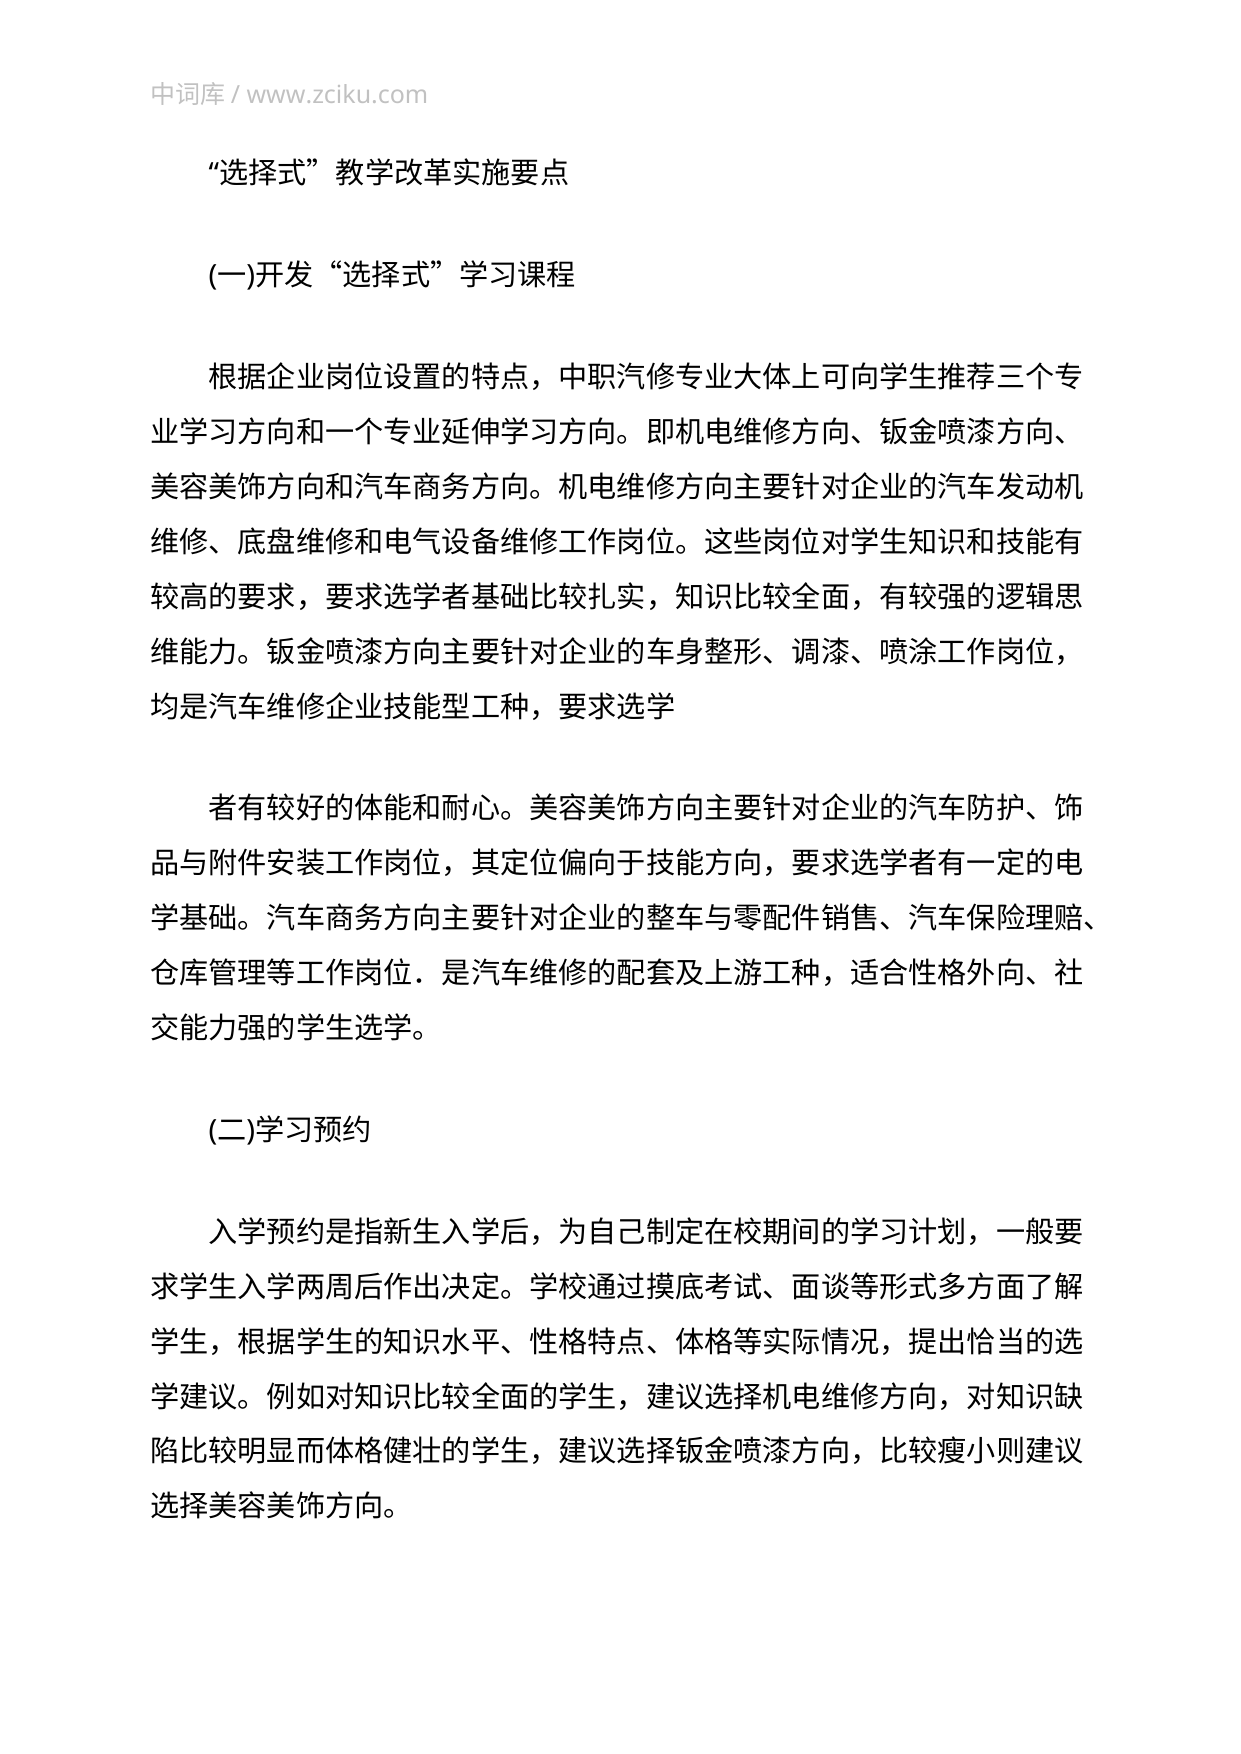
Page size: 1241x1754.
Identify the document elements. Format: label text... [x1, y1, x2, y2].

text 根据企业岗位设置的特点，中职汽修专业大体上可向学生推荐三个专业学习方向和一个专业延伸学习方向。即机电维修方向、钣金喷漆方向、美容美饰方向和汽车商务方向。机电维修方向主要针对企业的汽车发动机维修、底盘维修和电气设备维修工作岗位。这些岗位对学生知识和技能有较高的要求，要求选学者基础比较扎实，知识比较全面，有较强的逻辑思维能力。钣金喷漆方向主要针对企业的车身整形、调漆、喷涂工作岗位，均是汽车维修企业技能型工种，要求选学 [150, 354, 1090, 726]
text (二)学习预约 [150, 1106, 1090, 1149]
text “选择式”教学改革实施要点 [150, 150, 1090, 192]
text 者有较好的体能和耐心。美容美饰方向主要针对企业的汽车防护、饰品与附件安装工作岗位，其定位偏向于技能方向，要求选学者有一定的电学基础。汽车商务方向主要针对企业的整车与零配件销售、汽车保险理赔、仓库管理等工作岗位．是汽车维修的配套及上游工种，适合性格外向、社交能力强的学生选学。 [150, 785, 1090, 1047]
text 入学预约是指新生入学后，为自己制定在校期间的学习计划，一般要求学生入学两周后作出决定。学校通过摸底考试、面谈等形式多方面了解学生，根据学生的知识水平、性格特点、体格等实际情况，提出恰当的选学建议。例如对知识比较全面的学生，建议选择机电维修方向，对知识缺陷比较明显而体格健壮的学生，建议选择钣金喷漆方向，比较瘦小则建议选择美容美饰方向。 [150, 1208, 1090, 1525]
text (一)开发“选择式”学习课程 [150, 252, 1090, 294]
